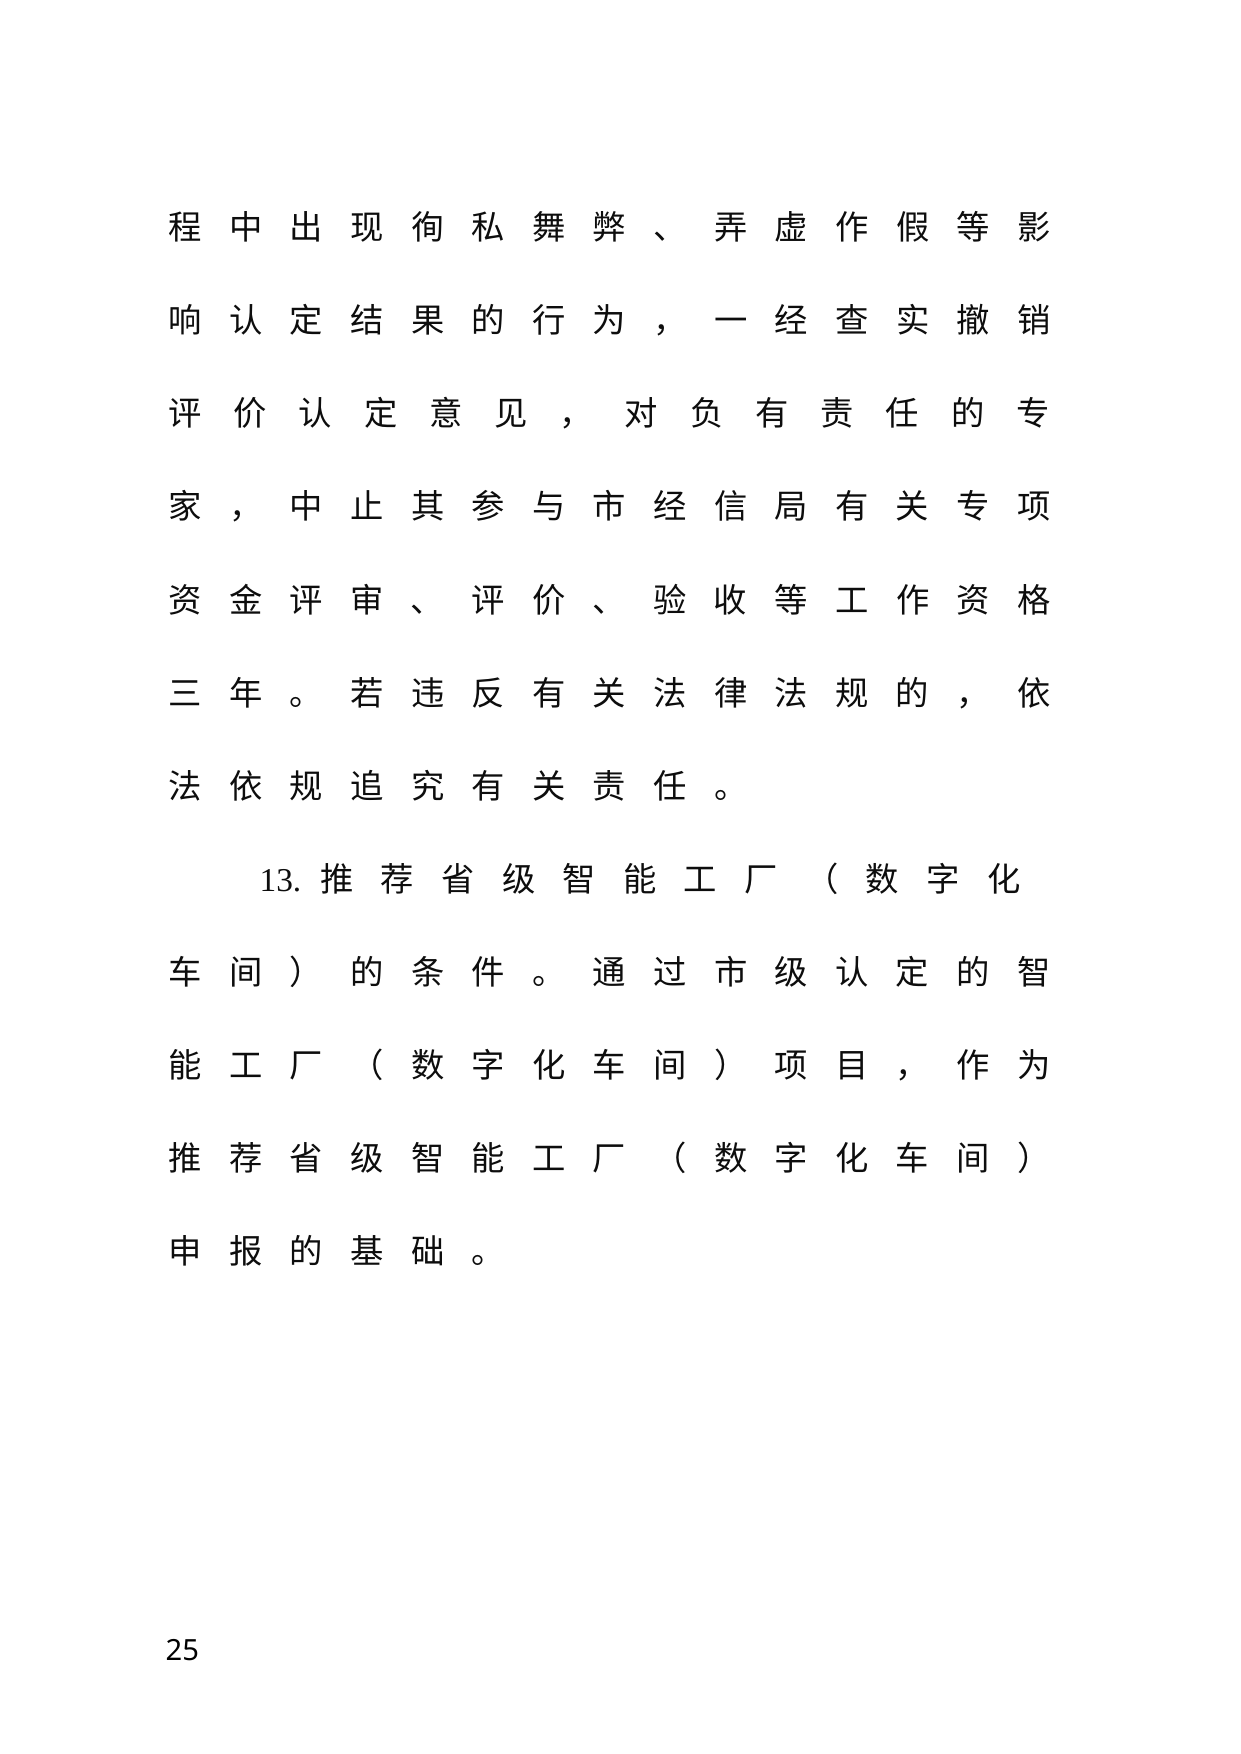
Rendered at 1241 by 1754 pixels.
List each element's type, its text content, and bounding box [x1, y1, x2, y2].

text 13.推荐省级智能工厂（数字化车间）的条件。通过市级认定的智能工厂（数字化车间）项目，作为推荐省级智能工厂（数字化车间）申报的基础。 [168, 830, 1078, 1296]
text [168, 178, 1078, 830]
